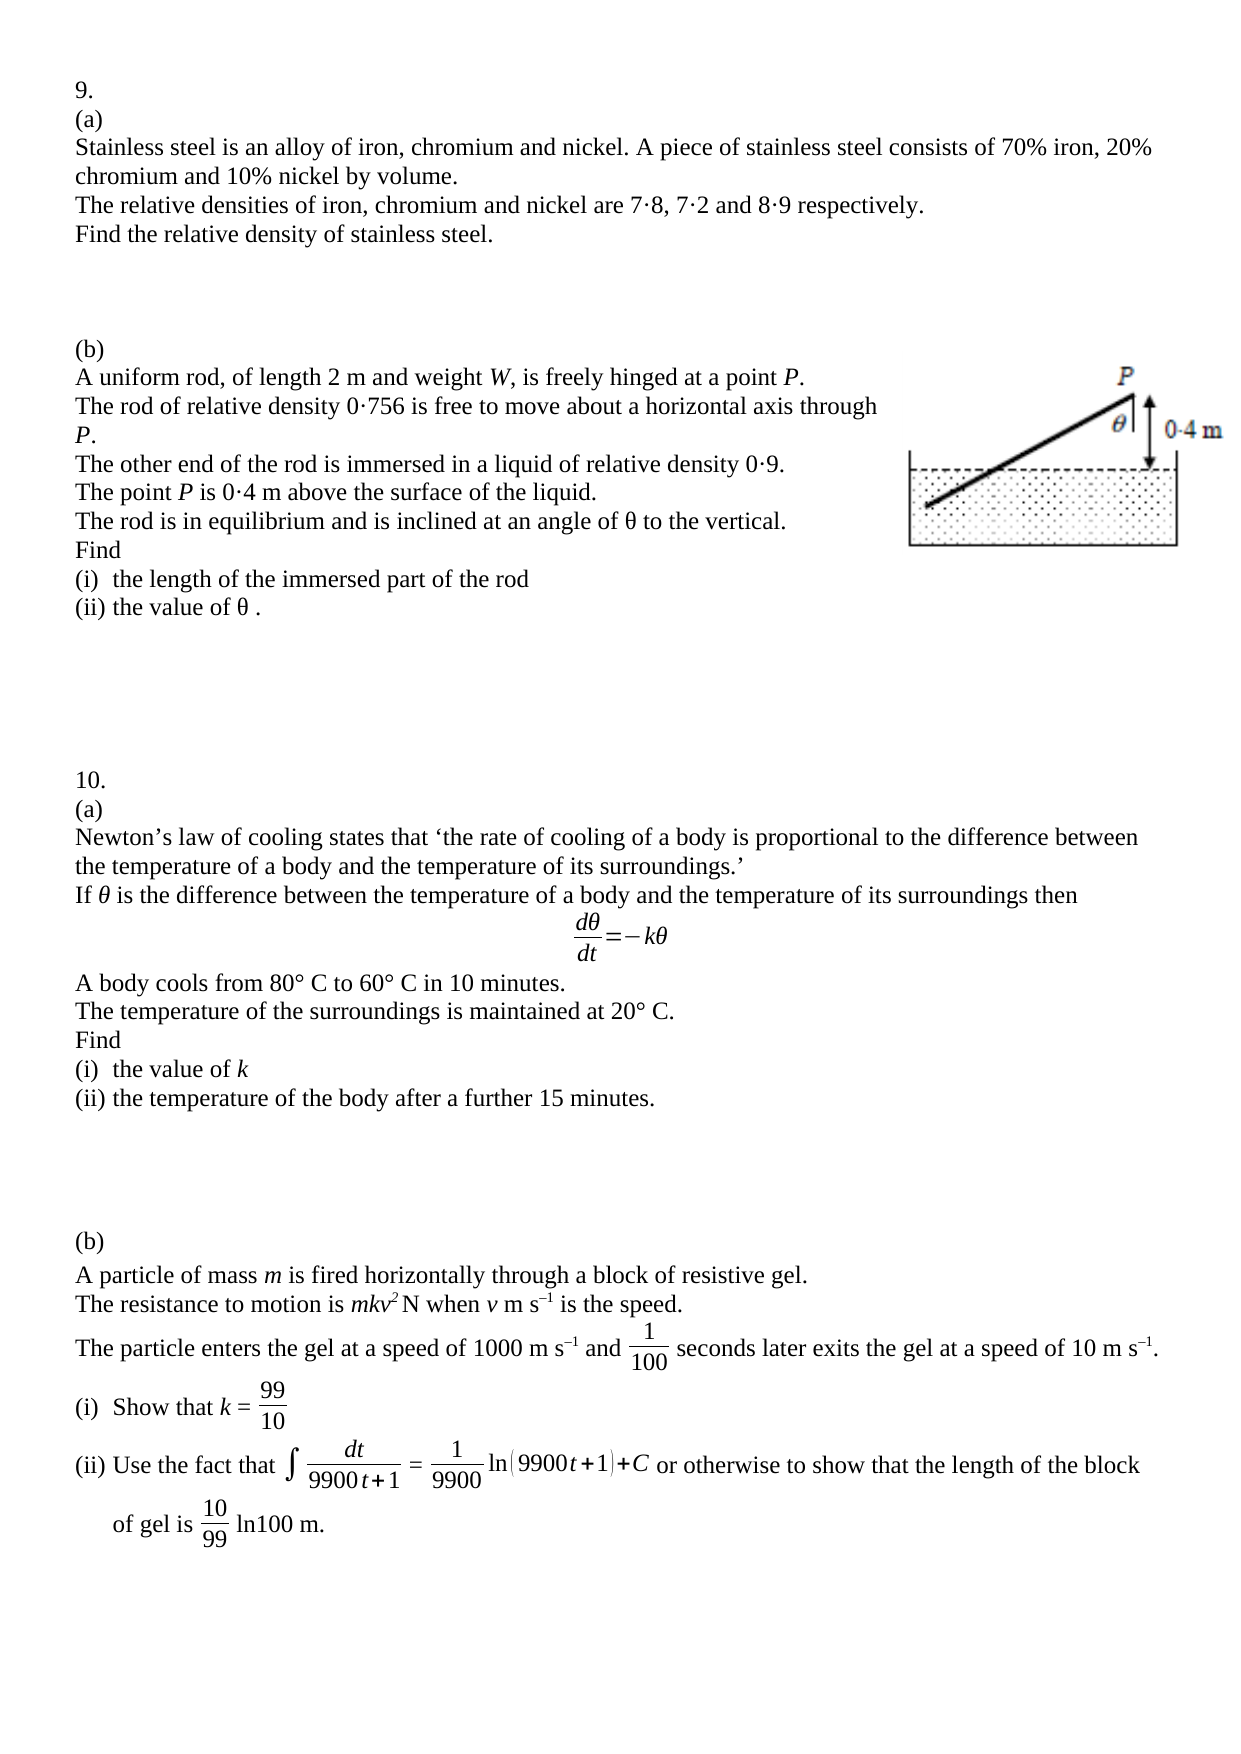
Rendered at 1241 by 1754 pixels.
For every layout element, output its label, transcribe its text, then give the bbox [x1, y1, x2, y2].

text The resistance to motion is mkv2 N when v m s–1 is the speed. [75, 1289, 1165, 1317]
list the value of k [75, 1054, 1165, 1083]
text Find the relative density of stainless steel. [75, 219, 1165, 247]
text The rod is in equilibrium and is inclined at an angle of θ to the vertical. [75, 506, 901, 535]
list the length of the immersed part of the rod [75, 564, 1165, 592]
list the value of θ . [75, 592, 1165, 621]
text The point P is 0·4 m above the surface of the liquid. [75, 477, 901, 506]
text (a) [75, 794, 1165, 822]
text (b) [75, 334, 1165, 362]
text Newton’s law of cooling states that ‘the rate of cooling of a body is proportional to the difference between the temperature of a body and the temperature of its surroundings.’ [75, 822, 1165, 880]
text The particle enters the gel at a speed of 1000 m s–1 and seconds later exits the gel at a speed of 10 m s–1. [75, 1317, 1165, 1376]
text A uniform rod, of length 2 m and weight W, is freely hinged at a point P. [75, 362, 901, 391]
text A particle of mass m is fired horizontally through a block of resistive gel. [75, 1260, 1165, 1289]
text The other end of the rod is immersed in a liquid of relative density 0·9. [75, 449, 901, 477]
text If θ is the difference between the temperature of a body and the temperature of its surroundings then [75, 880, 1165, 909]
list Show that k = [75, 1376, 1165, 1435]
list the temperature of the body after a further 15 minutes. [75, 1083, 1165, 1111]
text The relative densities of iron, chromium and nickel are 7·8, 7·2 and 8·9 respectively. [75, 190, 1165, 219]
text (b) [75, 1226, 1165, 1260]
text (a) [75, 104, 1165, 132]
text 9. [75, 75, 1165, 104]
text Find [75, 535, 1165, 564]
text 10. [75, 765, 1165, 794]
text A body cools from 80° C to 60° C in 10 minutes. [75, 968, 1165, 996]
text Find [75, 1025, 1165, 1054]
text The rod of relative density 0·756 is free to move about a horizontal axis through P. [75, 391, 901, 449]
text The temperature of the surroundings is maintained at 20° C. [75, 996, 1165, 1025]
list Use the fact that = or otherwise to show that the length of the block of gel is ln100 m. [75, 1435, 1165, 1553]
text Stainless steel is an alloy of iron, chromium and nickel. A piece of stainless steel consists of 70% iron, 20% chromium and 10% nickel by volume. [75, 132, 1165, 190]
